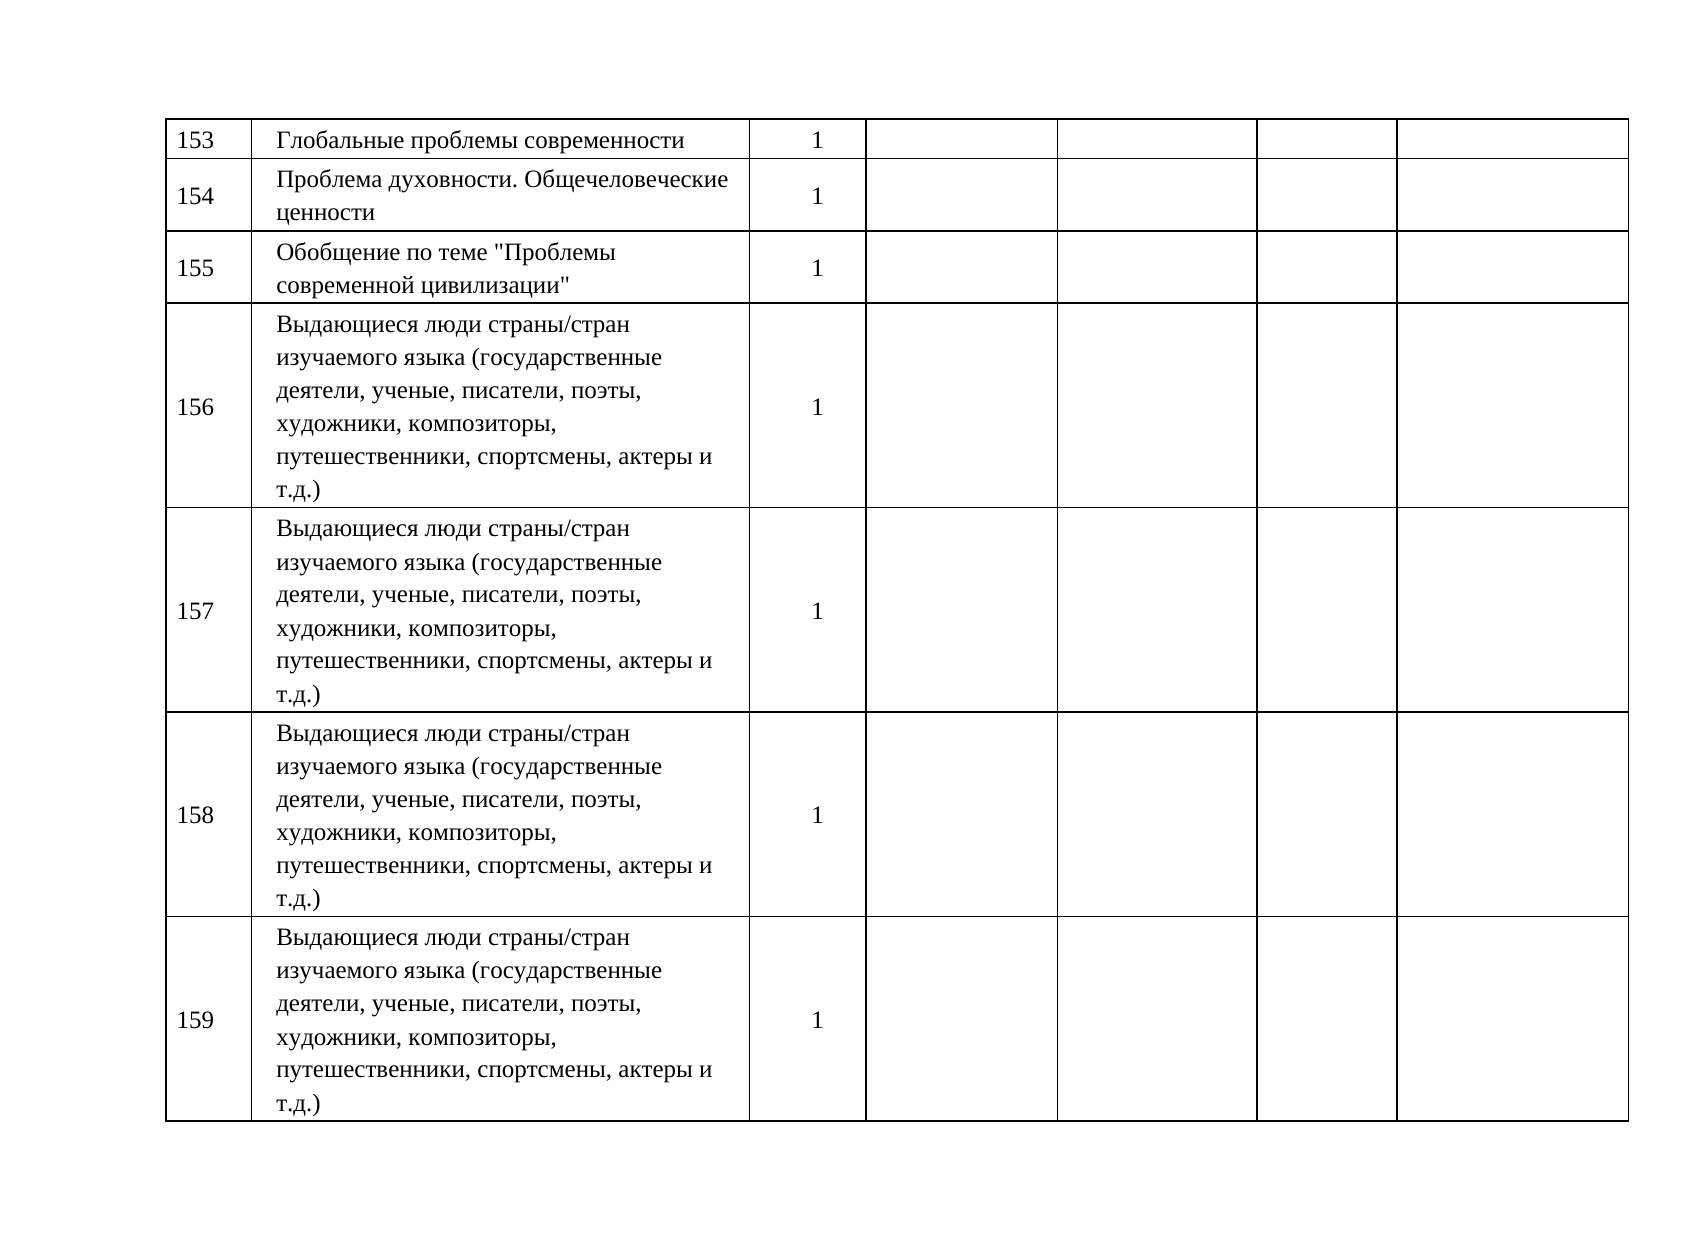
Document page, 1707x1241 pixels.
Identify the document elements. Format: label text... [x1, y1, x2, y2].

table_cell 157 [167, 508, 251, 711]
table_cell Глобальные проблемы современности [252, 120, 749, 157]
table_cell [1058, 917, 1256, 1120]
table_cell 155 [167, 232, 251, 302]
table_cell 158 [167, 713, 251, 916]
table_cell [867, 120, 1057, 157]
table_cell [252, 917, 749, 1120]
table_cell [1058, 713, 1256, 916]
table_cell 1 [750, 159, 865, 230]
table_cell [1058, 304, 1256, 507]
table_cell 154 [167, 159, 251, 230]
table_cell [867, 917, 1057, 1120]
table_cell 1 [750, 713, 865, 916]
table_cell [1058, 232, 1256, 302]
table_cell [1398, 120, 1628, 157]
table_cell [1398, 917, 1628, 1120]
table_cell [1258, 120, 1396, 157]
table_cell [1258, 508, 1396, 711]
table_cell [867, 232, 1057, 302]
table_cell [1398, 508, 1628, 711]
table_cell [867, 159, 1057, 230]
table_cell 159 [167, 917, 251, 1120]
table_cell [1058, 159, 1256, 230]
table_cell [1058, 508, 1256, 711]
table_cell [1058, 120, 1256, 157]
table_cell [1398, 159, 1628, 230]
table_cell [1258, 159, 1396, 230]
table_cell 1 [750, 232, 865, 302]
table_cell Обобщение по теме "Проблемы современной цивилизации" [252, 232, 749, 302]
table_cell [1258, 917, 1396, 1120]
table_cell 1 [750, 917, 865, 1120]
table_cell 153 [167, 120, 251, 157]
table_cell [1258, 232, 1396, 302]
table_cell 1 [750, 508, 865, 711]
table_cell [867, 713, 1057, 916]
table_cell [1398, 304, 1628, 507]
table_cell [1258, 713, 1396, 916]
table_cell 1 [750, 304, 865, 507]
table_cell 1 [750, 120, 865, 157]
table_cell [1398, 232, 1628, 302]
table_cell Проблема духовности. Общечеловеческие ценности [252, 159, 749, 230]
table_cell [1398, 713, 1628, 916]
table_cell 156 [167, 304, 251, 507]
table_cell [1258, 304, 1396, 507]
table_cell [867, 304, 1057, 507]
table_cell [867, 508, 1057, 711]
